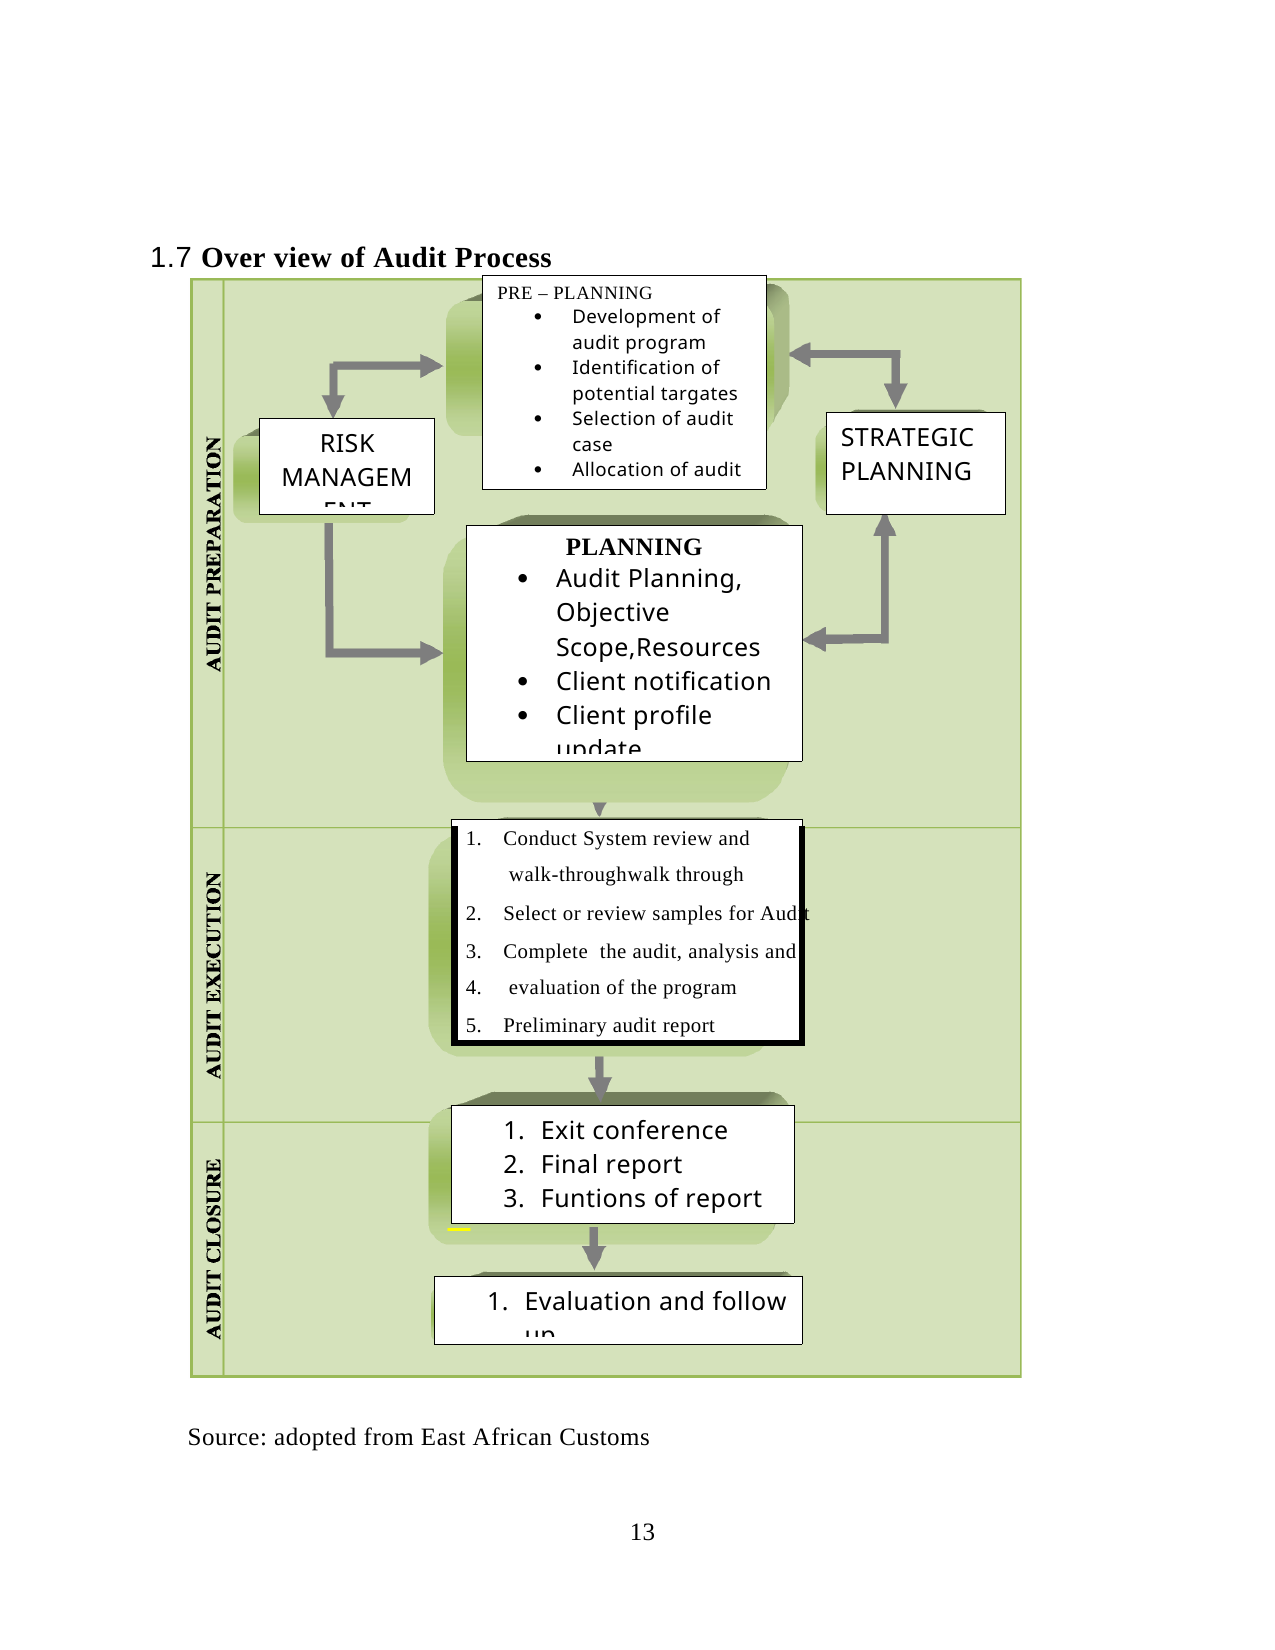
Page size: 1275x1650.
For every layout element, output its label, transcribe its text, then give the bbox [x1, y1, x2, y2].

picture [187, 278, 1022, 1379]
list Source: adopted from East African Customs [187, 1422, 1134, 1451]
subtitle 1.7 Over view of Audit Process [150, 240, 1134, 274]
